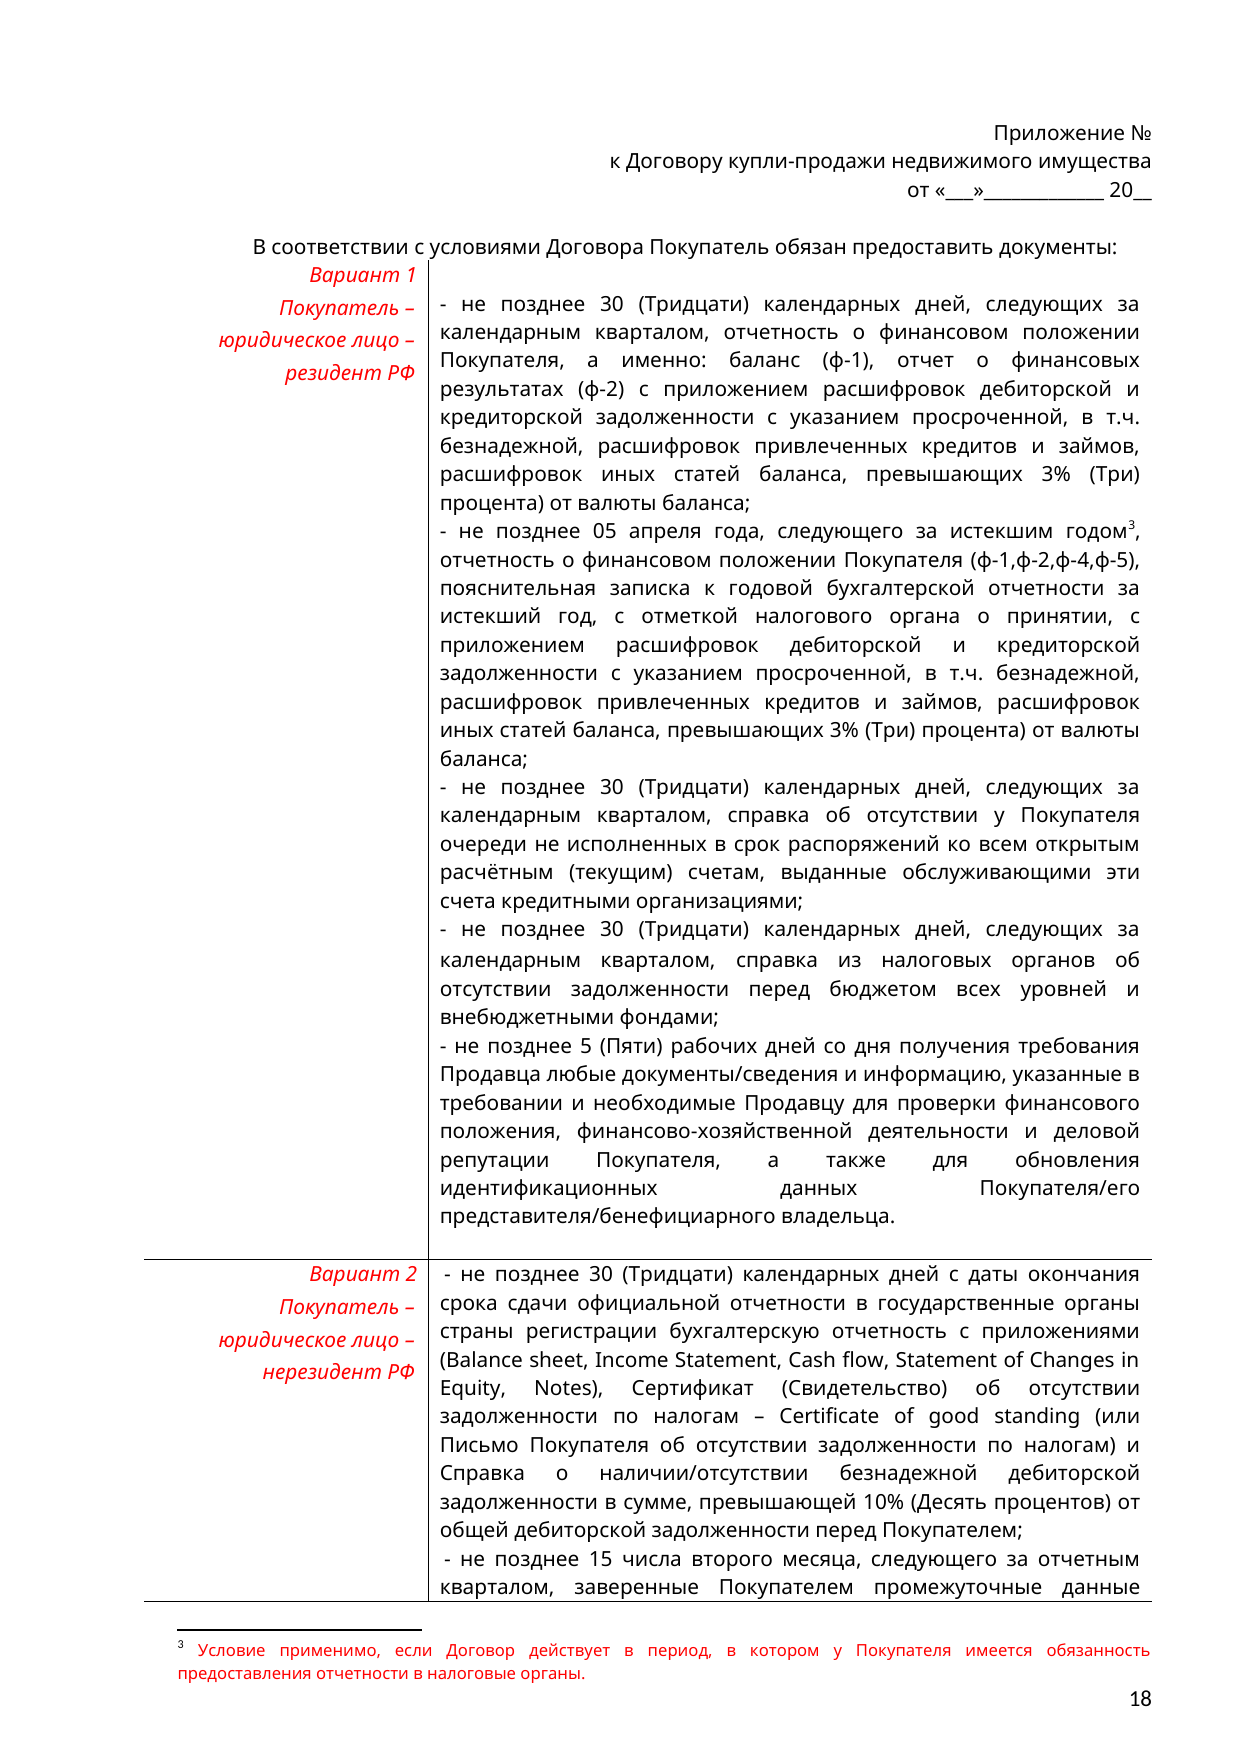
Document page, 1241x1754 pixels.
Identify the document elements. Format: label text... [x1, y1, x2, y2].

text Приложение № [177, 118, 1152, 147]
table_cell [429, 1260, 1152, 1601]
text В соответствии с условиями Договора Покупатель обязан предоставить документы: [177, 232, 1152, 260]
text от «___»_____________ 20__ [251, 175, 1152, 203]
table_header - не позднее 30 (Тридцати) календарных дней, следующих за календарным кварталом, отчетность о финансовом положении Покупателя, а именно: баланс (ф-1), отчет о финансовых результатах (ф-2) с приложением расшифровок дебиторской и кредиторской задолженности с указанием просроченной, в т.ч. безнадежной, расшифровок привлеченных кредитов и займов, расшифровок иных статей баланса, превышающих 3% (Три) процента) от валюты баланса; - не позднее 05 апреля года, следующего за истекшим годом, отчетность о финансовом положении Покупателя (ф-1,ф-2,ф-4,ф-5), пояснительная записка к годовой бухгалтерской отчетности за истекший год, с отметкой налогового органа о принятии, с приложением расшифровок дебиторской и кредиторской задолженности с указанием просроченной, в т.ч. безнадежной, расшифровок привлеченных кредитов и займов, расшифровок иных статей баланса, превышающих 3% (Три) процента) от валюты баланса; - не позднее 30 (Тридцати) календарных дней, следующих за календарным кварталом, справка об отсутствии у Покупателя очереди не исполненных в срок распоряжений ко всем открытым расчётным (текущим) счетам, выданные обслуживающими эти счета кредитными организациями; - не позднее 30 (Тридцати) календарных дней, следующих за календарным кварталом, справка из налоговых органов об отсутствии задолженности перед бюджетом всех уровней и внебюджетными фондами; - не позднее 5 (Пяти) рабочих дней со дня получения требования Продавца любые документы/сведения и информацию, указанные в требовании и необходимые Продавцу для проверки финансового положения, финансово-хозяйственной деятельности и деловой репутации Покупателя, а также для обновления идентификационных данных Покупателя/его представителя/бенефициарного владельца. [429, 260, 1152, 1258]
table_header Вариант 1 Покупатель – юридическое лицо – резидент РФ [144, 260, 428, 1258]
text к Договору купли-продажи недвижимого имущества [177, 147, 1152, 175]
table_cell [144, 1260, 428, 1601]
